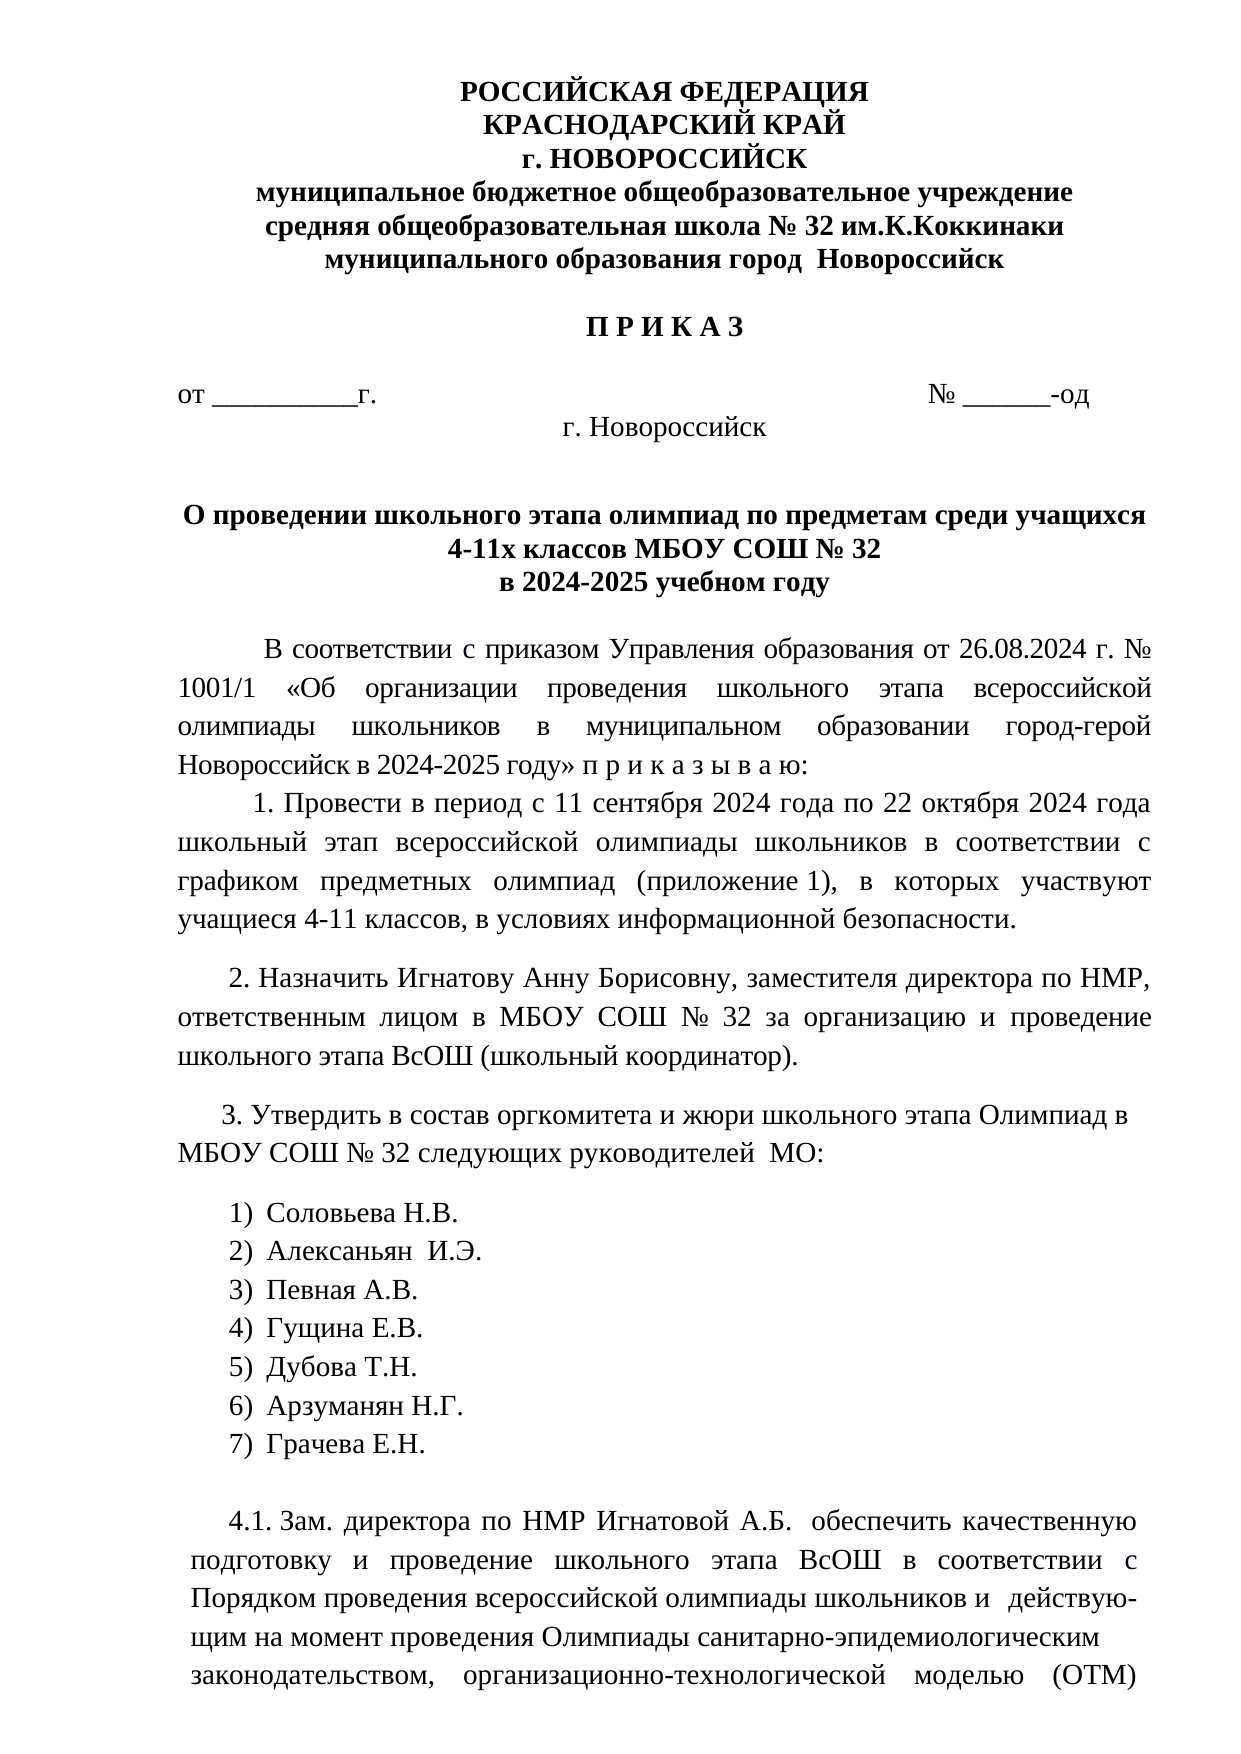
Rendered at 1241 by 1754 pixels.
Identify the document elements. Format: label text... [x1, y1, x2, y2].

list Певная А.В. [229, 1272, 1152, 1306]
text В соответствии с приказом Управления образования от 26.08.2024 г. № 1001/1 «Об организации проведения школьного этапа всероссийской олимпиады школьников в муниципальном образовании город-герой Новороссийск в 2024-2025 году» п р и к а з ы в а ю: [177, 631, 1152, 781]
text 1. Провести в период с 11 сентября 2024 года по 22 октября 2024 года школьный этап всероссийской олимпиады школьников в соответствии с графиком предметных олимпиад (приложение 1), в которых участвуют учащиеся 4-11 классов, в условиях информационной безопасности. [177, 786, 1152, 935]
text г. НОВОРОССИЙСК [177, 141, 1152, 174]
text от __________г. № ______-од [177, 376, 1152, 409]
text муниципального образования город Новороссийск [177, 242, 1152, 275]
title РОССИЙСКАЯ ФЕДЕРАЦИЯ [177, 74, 1152, 107]
text г. Новороссийск [177, 409, 1152, 443]
text КРАСНОДАРСКИЙ КРАЙ [177, 107, 1152, 141]
subtitle в 2024-2025 учебном году [177, 564, 1152, 598]
list Алексаньян И.Э. [229, 1233, 1152, 1267]
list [190, 1503, 1137, 1691]
text П Р И К А З [177, 309, 1152, 342]
list Дубова Т.Н. [229, 1349, 1152, 1383]
text 2. Назначить Игнатову Анну Борисовну, заместителя директора по НМР, ответственным лицом в МБОУ СОШ № 32 за организацию и проведение школьного этапа ВсОШ (школьный координатор). [177, 961, 1152, 1071]
subtitle О проведении школьного этапа олимпиад по предметам среди учащихся 4-11х классов МБОУ СОШ № 32 [177, 497, 1152, 564]
text средняя общеобразовательная школа № 32 им.К.Коккинаки [177, 208, 1152, 242]
text муниципальное бюджетное общеобразовательное учреждение [177, 174, 1152, 208]
list Арзуманян Н.Г. [229, 1388, 1152, 1421]
list Соловьева Н.В. [229, 1195, 1152, 1228]
list Грачева Е.Н. [229, 1426, 1152, 1460]
list Гущина Е.В. [229, 1311, 1152, 1344]
text 3. Утвердить в состав оргкомитета и жюри школьного этапа Олимпиад в МБОУ СОШ № 32 следующих руководителей МО: [177, 1097, 1152, 1169]
